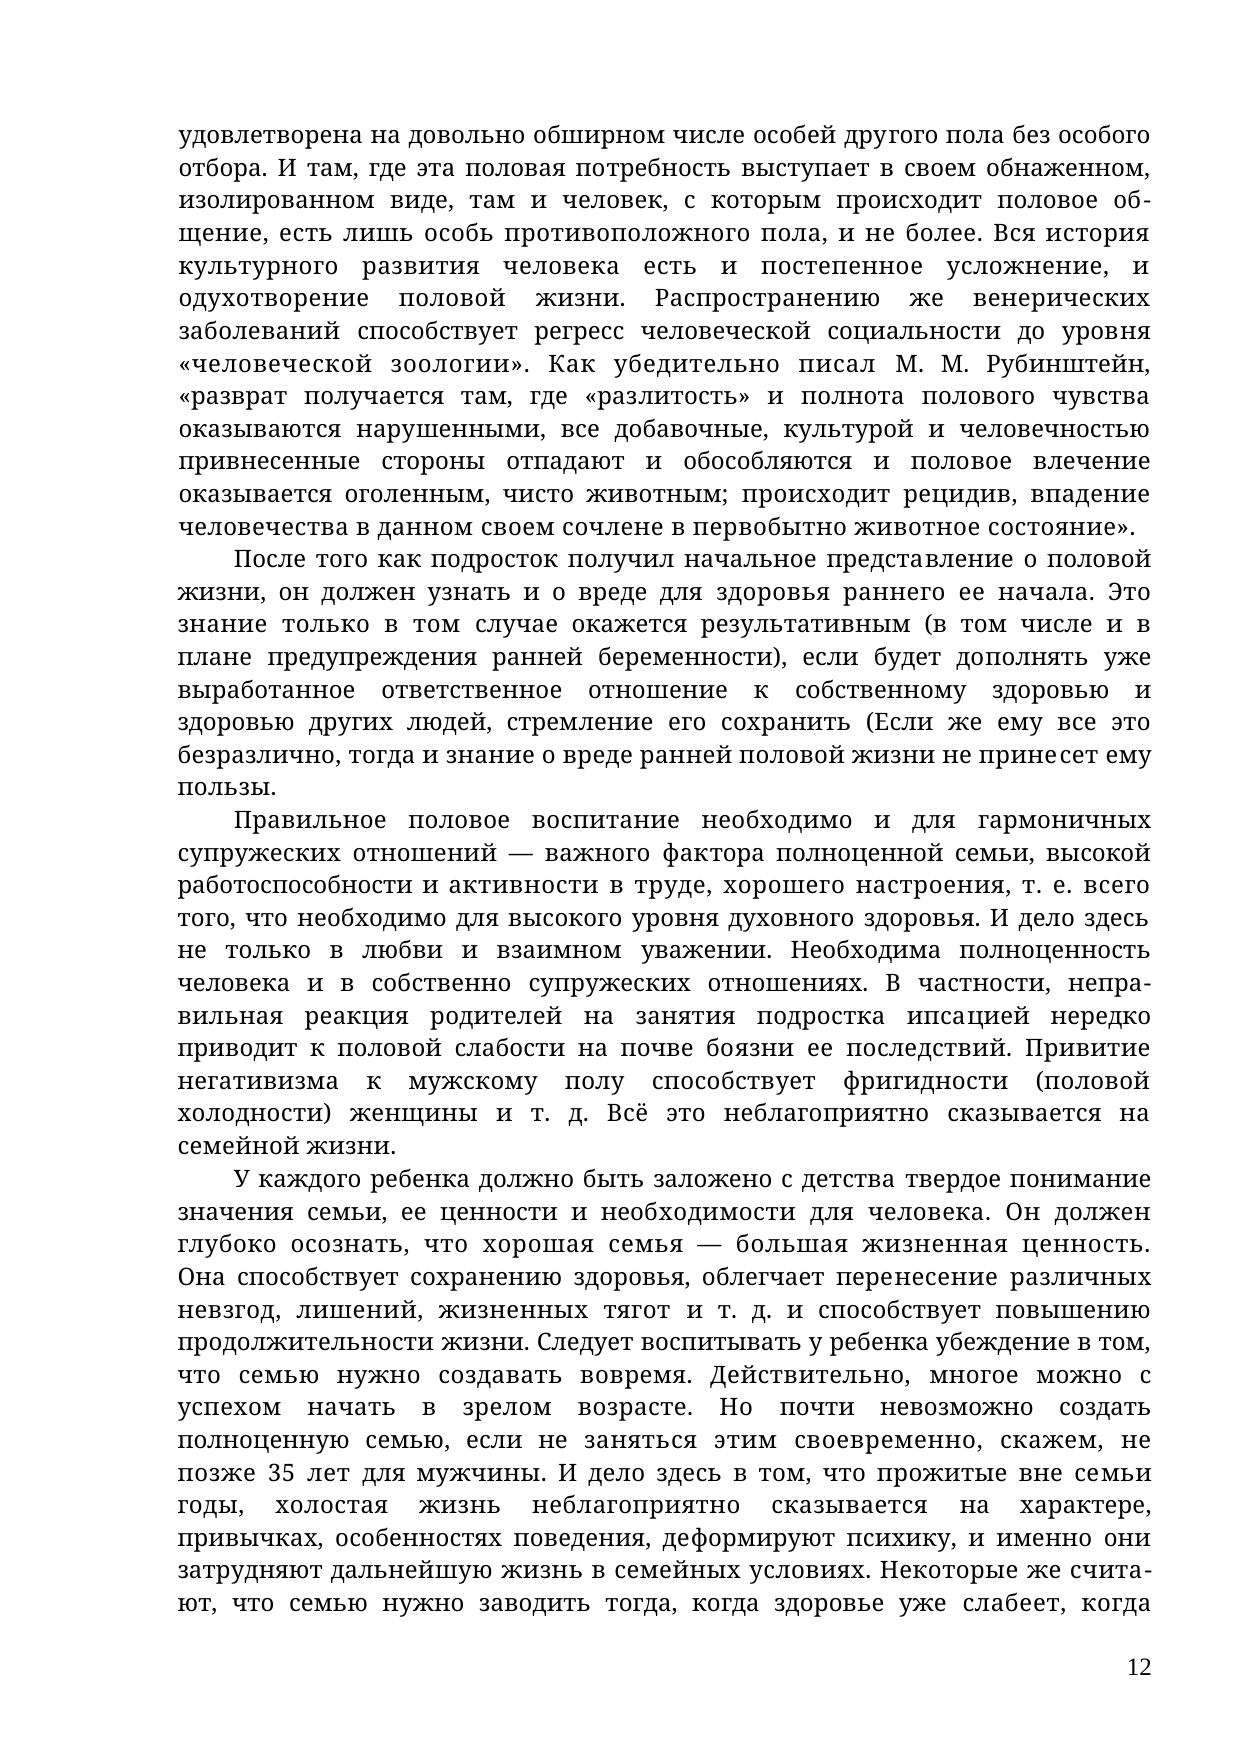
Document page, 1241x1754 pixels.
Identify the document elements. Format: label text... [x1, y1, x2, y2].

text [177, 1162, 1152, 1618]
text После того как подросток получил начальное представление о половой жизни, он должен узнать и о вреде для здоровья раннего ее начала. Это знание только в том случае окажется результативным (в том числе и в плане предупреждения ранней беременности), если будет дополнять уже выработанное ответственное отношение к собственному здоровью и здоровью других людей, стремление его сохранить (Если же ему все это безразлично, тогда и знание о вреде ранней половой жизни не принесет ему пользы. [177, 542, 1152, 803]
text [178, 118, 1151, 542]
text Правильное половое воспитание необходимо и для гармоничных супружеских отношений — важного фактора полноценной семьи, высокой работоспособности и активности в труде, хорошего настроения, т. е. всего того, что необходимо для высокого уровня духовного здоровья. И дело здесь не только в любви и взаимном уважении. Необходима полноценность человека и в собственно супружеских отношениях. В частности, неправильная реакция родителей на занятия подростка ипсацией нередко приводит к половой слабости на почве боязни ее последствий. Привитие негативизма к мужскому полу способствует фригидности (половой холодности) женщины и т. д. Всё это неблагоприятно сказывается на семейной жизни. [177, 803, 1151, 1161]
